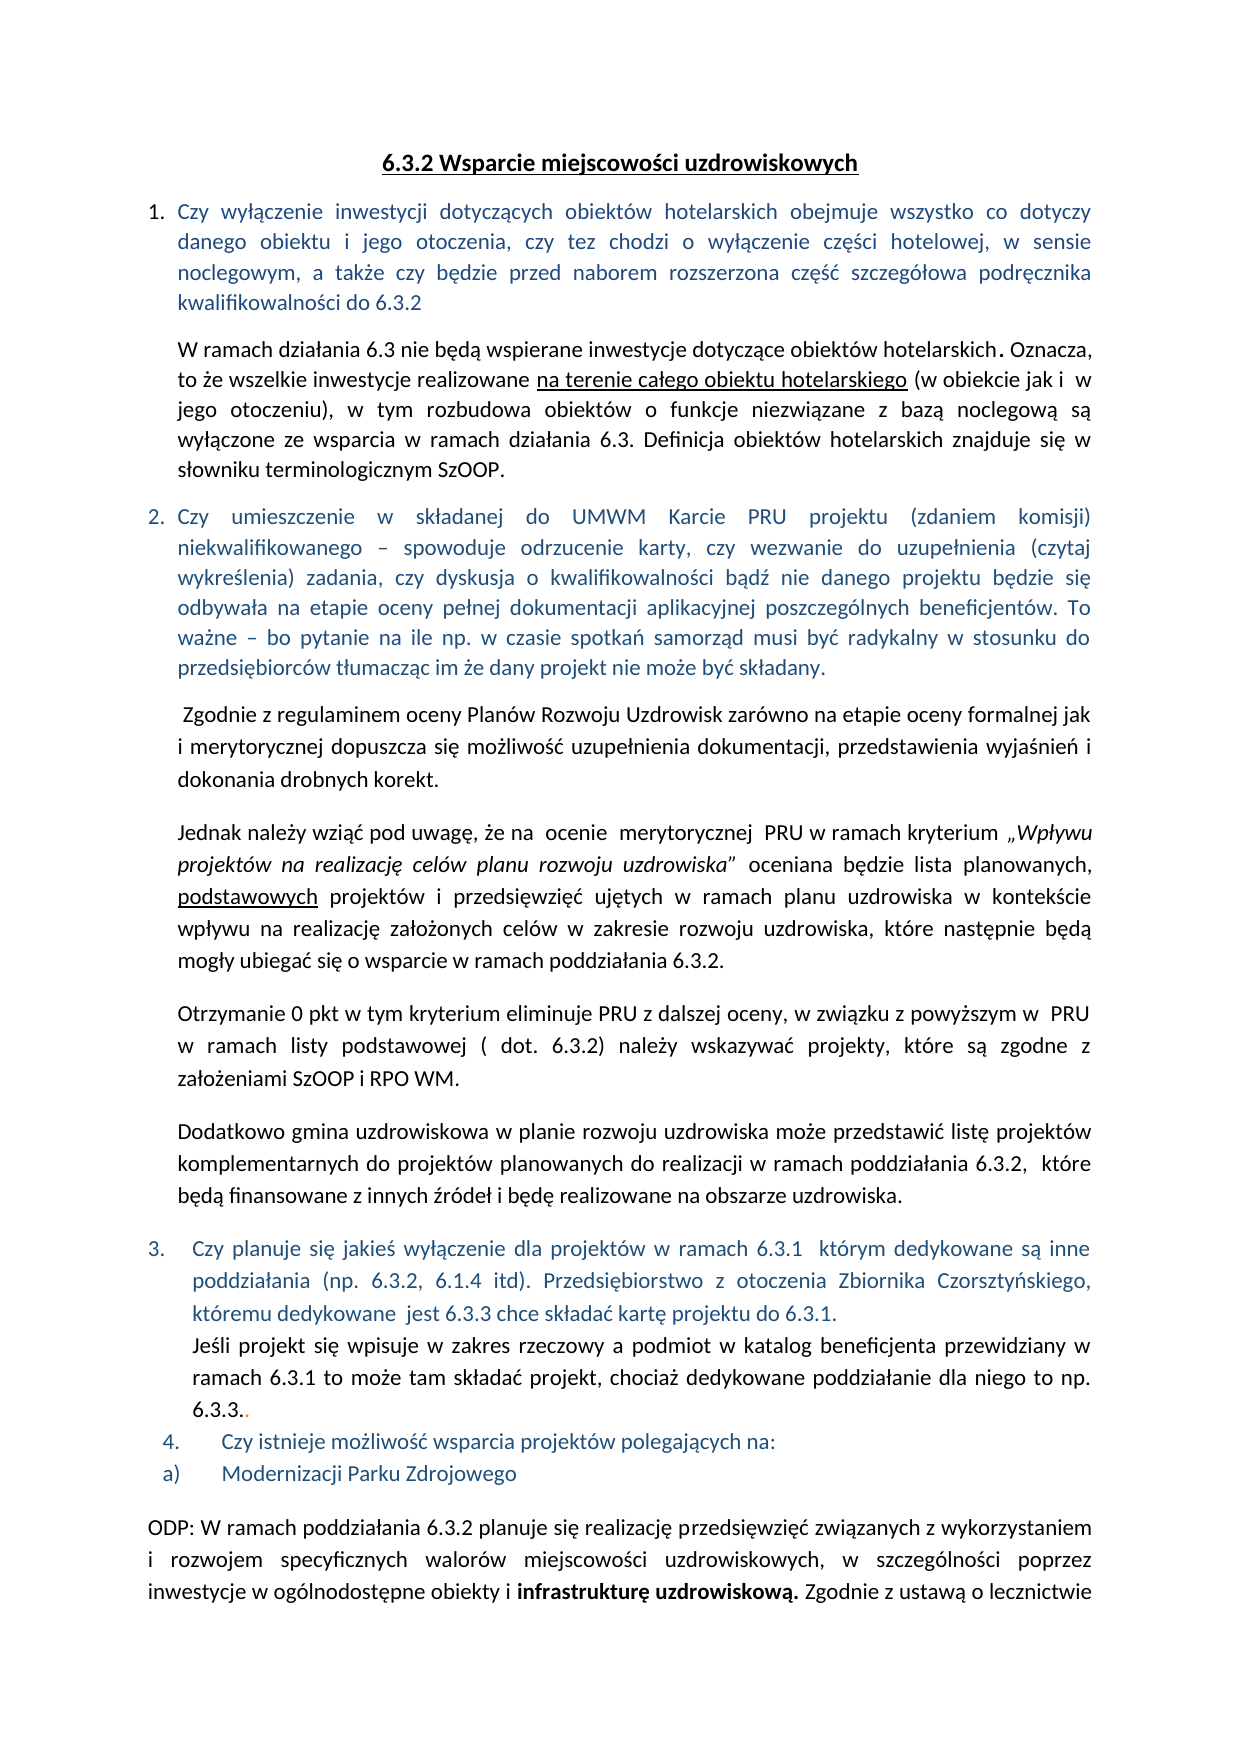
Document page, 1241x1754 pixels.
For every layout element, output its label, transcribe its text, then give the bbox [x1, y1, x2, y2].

text Dodatkowo gmina uzdrowiskowa w planie rozwoju uzdrowiska może przedstawić listę projektów komplementarnych do projektów planowanych do realizacji w ramach poddziałania 6.3.2, które będą finansowane z innych źródeł i będę realizowane na obszarze uzdrowiska. [177, 1117, 1093, 1209]
text 6.3.2 Wsparcie miejscowości uzdrowiskowych [148, 148, 1093, 178]
list Modernizacji Parku Zdrojowego [162, 1459, 1093, 1488]
text Jednak należy wziąć pod uwagę, że na ocenie merytorycznej PRU w ramach kryterium „Wpływu projektów na realizację celów planu rozwoju uzdrowiska” oceniana będzie lista planowanych, podstawowych projektów i przedsięwzięć ujętych w ramach planu uzdrowiska w kontekście wpływu na realizację założonych celów w zakresie rozwoju uzdrowiska, które następnie będą mogły ubiegać się o wsparcie w ramach poddziałania 6.3.2. [177, 818, 1093, 974]
text Zgodnie z regulaminem oceny Planów Rozwoju Uzdrowisk zarówno na etapie oceny formalnej jak i merytorycznej dopuszcza się możliwość uzupełnienia dokumentacji, przedstawienia wyjaśnień i dokonania drobnych korekt. [177, 700, 1093, 793]
list Czy umieszczenie w składanej do UMWM Karcie PRU projektu (zdaniem komisji) niekwalifikowanego – spowoduje odrzucenie karty, czy wezwanie do uzupełnienia (czytaj wykreślenia) zadania, czy dyskusja o kwalifikowalności bądź nie danego projektu będzie się odbywała na etapie oceny pełnej dokumentacji aplikacyjnej poszczególnych beneficjentów. To ważne – bo pytanie na ile np. w czasie spotkań samorząd musi być radykalny w stosunku do przedsiębiorców tłumacząc im że dany projekt nie może być składany. [148, 502, 1093, 681]
list Czy planuje się jakieś wyłączenie dla projektów w ramach 6.3.1 którym dedykowane są inne poddziałania (np. 6.3.2, 6.1.4 itd). Przedsiębiorstwo z otoczenia Zbiornika Czorsztyńskiego, któremu dedykowane jest 6.3.3 chce składać kartę projektu do 6.3.1. [148, 1234, 1093, 1327]
text Otrzymanie 0 pkt w tym kryterium eliminuje PRU z dalszej oceny, w związku z powyższym w PRU w ramach listy podstawowej ( dot. 6.3.2) należy wskazywać projekty, które są zgodne z założeniami SzOOP i RPO WM. [177, 999, 1093, 1092]
list Czy istnieje możliwość wsparcia projektów polegających na: [162, 1427, 1093, 1455]
list Czy wyłączenie inwestycji dotyczących obiektów hotelarskich obejmuje wszystko co dotyczy danego obiektu i jego otoczenia, czy tez chodzi o wyłączenie części hotelowej, w sensie noclegowym, a także czy będzie przed naborem rozszerzona część szczegółowa podręcznika kwalifikowalności do 6.3.2 [148, 197, 1093, 316]
text W ramach działania 6.3 nie będą wspierane inwestycje dotyczące obiektów hotelarskich. Oznacza, to że wszelkie inwestycje realizowane na terenie całego obiektu hotelarskiego (w obiekcie jak i w jego otoczeniu), w tym rozbudowa obiektów o funkcje niezwiązane z bazą noclegową są wyłączone ze wsparcia w ramach działania 6.3. Definicja obiektów hotelarskich znajduje się w słowniku terminologicznym SzOOP. [177, 335, 1093, 483]
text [148, 1513, 1093, 1605]
list Jeśli projekt się wpisuje w zakres rzeczowy a podmiot w katalog beneficjenta przewidziany w ramach 6.3.1 to może tam składać projekt, chociaż dedykowane poddziałanie dla niego to np. 6.3.3.. [192, 1331, 1093, 1423]
